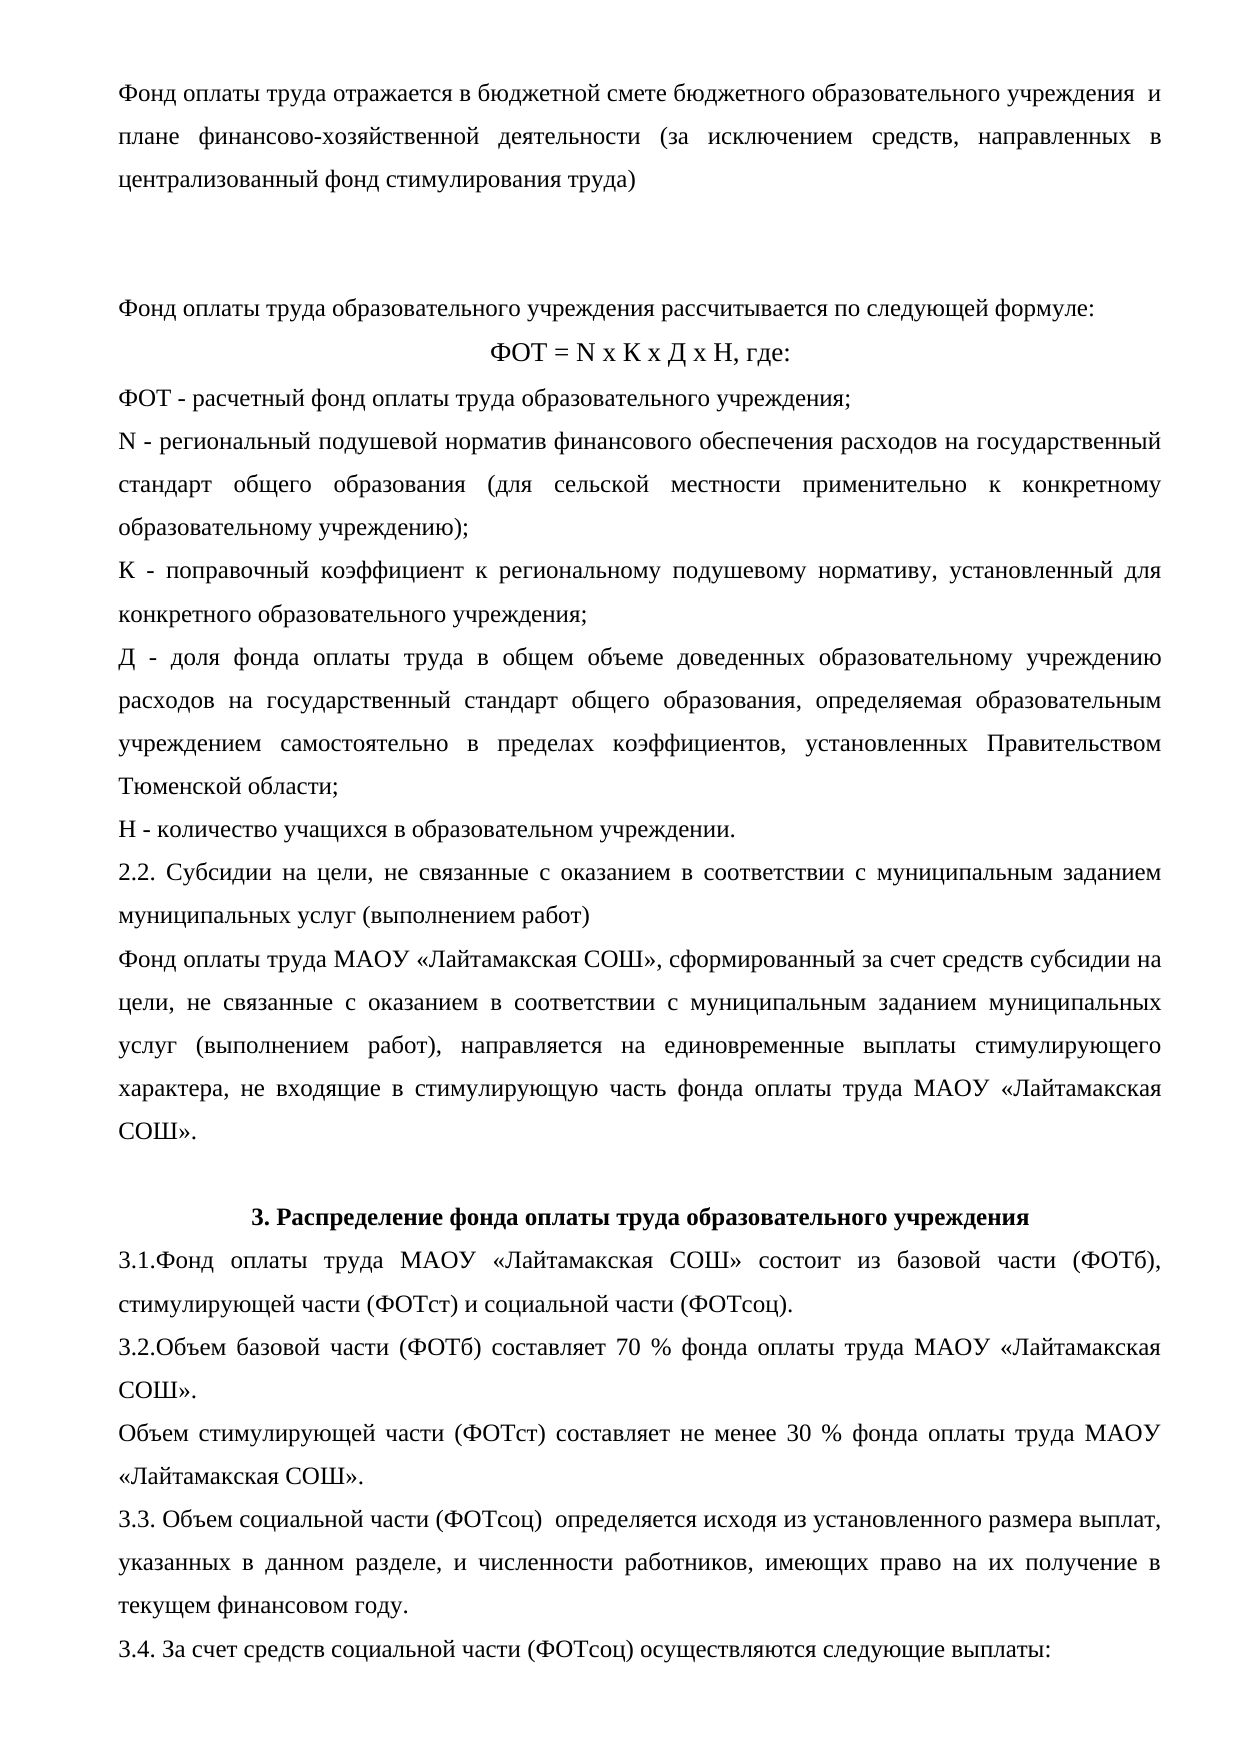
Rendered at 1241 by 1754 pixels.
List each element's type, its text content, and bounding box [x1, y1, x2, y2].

text 3.4. За счет средств социальной части (ФОТсоц) осуществляются следующие выплаты: [118, 1634, 1162, 1662]
text Д - доля фонда оплаты труда в общем объеме доведенных образовательному учреждению расходов на государственный стандарт общего образования, определяемая образовательным учреждением самостоятельно в пределах коэффициентов, установленных Правительством Тюменской области; [118, 642, 1162, 800]
text 3.2.Объем базовой части (ФОТб) составляет 70 % фонда оплаты труда МАОУ «Лайтамакская СОШ». [118, 1332, 1162, 1404]
text ФОТ - расчетный фонд оплаты труда образовательного учреждения; [118, 383, 1162, 412]
text Н - количество учащихся в образовательном учреждении. [118, 814, 1162, 843]
text Фонд оплаты труда МАОУ «Лайтамакская СОШ», сформированный за счет средств субсидии на цели, не связанные с оказанием в соответствии с муниципальным заданием муниципальных услуг (выполнением работ), направляется на единовременные выплаты стимулирующего характера, не входящие в стимулирующую часть фонда оплаты труда МАОУ «Лайтамакская СОШ». [118, 944, 1162, 1145]
text 3.3. Объем социальной части (ФОТсоц) определяется исходя из установленного размера выплат, указанных в данном разделе, и численности работников, имеющих право на их получение в текущем финансовом году. [118, 1504, 1162, 1619]
text Фонд оплаты труда образовательного учреждения рассчитывается по следующей формуле: [118, 293, 1162, 322]
text 2.2. Субсидии на цели, не связанные с оказанием в соответствии с муниципальным заданием муниципальных услуг (выполнением работ) [118, 857, 1162, 929]
text 3. Распределение фонда оплаты труда образовательного учреждения [118, 1202, 1162, 1231]
text К - поправочный коэффициент к региональному подушевому нормативу, установленный для конкретного образовательного учреждения; [118, 556, 1162, 627]
text N - региональный подушевой норматив финансового обеспечения расходов на государственный стандарт общего образования (для сельской местности применительно к конкретному образовательному учреждению); [118, 426, 1162, 541]
text 3.1.Фонд оплаты труда МАОУ «Лайтамакская СОШ» состоит из базовой части (ФОТб), стимулирующей части (ФОТст) и социальной части (ФОТсоц). [118, 1246, 1162, 1317]
text Фонд оплаты труда отражается в бюджетной смете бюджетного образовательного учреждения и плане финансово-хозяйственной деятельности (за исключением средств, направленных в централизованный фонд стимулирования труда) [118, 78, 1162, 193]
text Объем стимулирующей части (ФОТст) составляет не менее 30 % фонда оплаты труда МАОУ «Лайтамакская СОШ». [118, 1418, 1162, 1490]
text ФОТ = N х К х Д х Н, где: [118, 336, 1162, 368]
